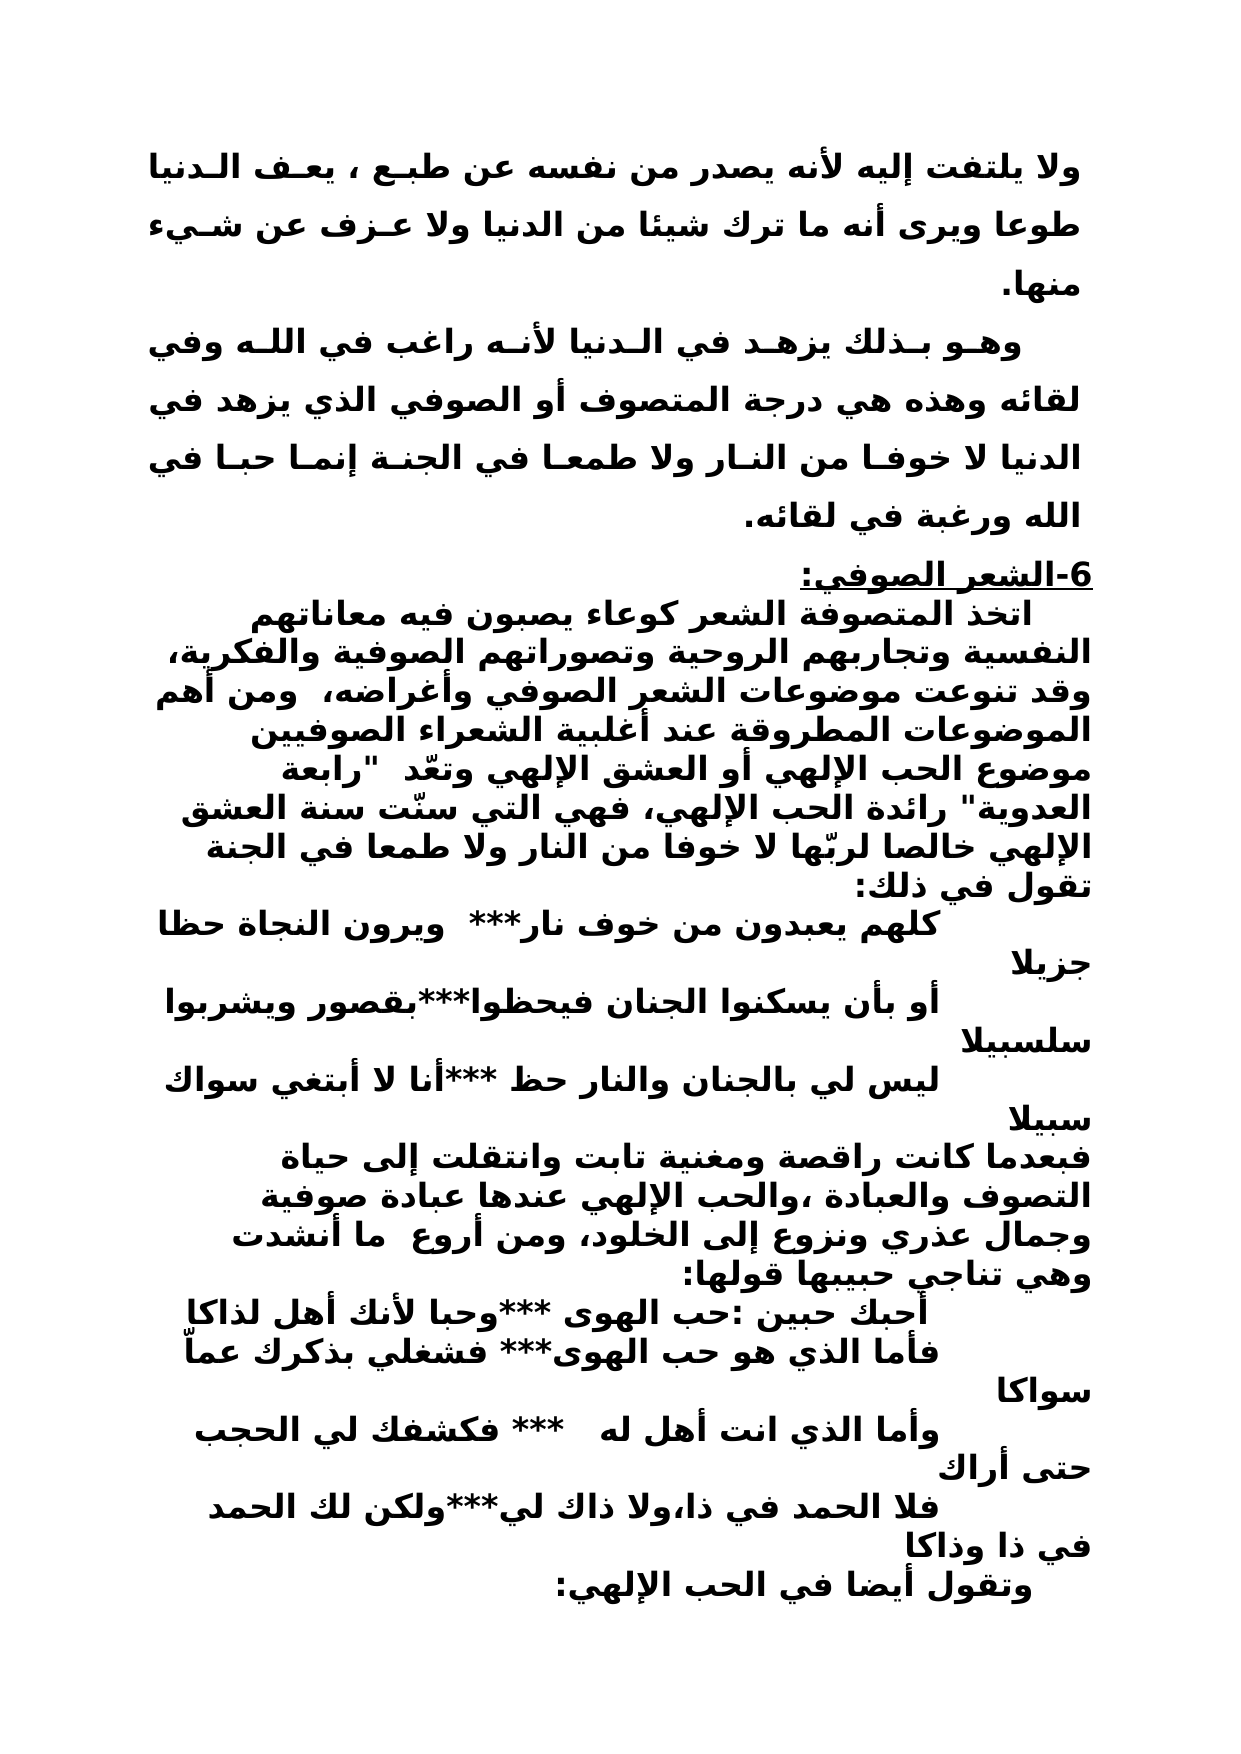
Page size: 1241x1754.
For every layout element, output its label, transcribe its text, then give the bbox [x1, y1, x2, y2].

text فبعدما كانت راقصة ومغنية تابت وانتقلت إلى حياة التصوف والعبادة ،والحب الإلهي عندها عبادة صوفية وجمال عذري ونزوع إلى الخلود، ومن أروع ما أنشدت وهي تناجي حبيبها قولها: [148, 1138, 1093, 1293]
text أو بأن يسكنوا الجنان فيحظوا***بقصور ويشربوا سلسبيلا [148, 983, 1093, 1060]
text وتقول أيضا في الحب الإلهي: [148, 1565, 1093, 1604]
text فلا الحمد في ذا،ولا ذاك لي***ولكن لك الحمد في ذا وذاكا [148, 1488, 1093, 1565]
text اتخذ المتصوفة الشعر كوعاء يصبون فيه معاناتهم النفسية وتجاربهم الروحية وتصوراتهم الصوفية والفكرية، وقد تنوعت موضوعات الشعر الصوفي وأغراضه، ومن أهم الموضوعات المطروقة عند أغلبية الشعراء الصوفيين موضوع الحب الإلهي أو العشق الإلهي وتعّد "رابعة العدوية" رائدة الحب الإلهي، فهي التي سنّت سنة العشق الإلهي خالصا لربّها لا خوفا من النار ولا طمعا في الجنة تقول في ذلك: [148, 594, 1093, 905]
text وهو بذلك يزهد في الدنيا لأنه راغب في الله وفي لقائه وهذه هي درجة المتصوف أو الصوفي الذي يزهد في الدنيا لا خوفا من النار ولا طمعا في الجنة إنما حبا في الله ورغبة في لقائه. [148, 322, 1082, 536]
text أحبك حبين :حب الهوى ***وحبا لأنك أهل لذاكا [148, 1293, 1093, 1332]
text فأما الذي هو حب الهوى*** فشغلي بذكرك عماّ سواكا [148, 1332, 1093, 1410]
text كلهم يعبدون من خوف نار*** ويرون النجاة حظا جزيلا [148, 905, 1093, 983]
text ليس لي بالجنان والنار حظ ***أنا لا أبتغي سواك سبيلا [148, 1060, 1093, 1138]
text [148, 148, 1082, 303]
text وأما الذي انت أهل له *** فكشفك لي الحجب حتى أراك [148, 1410, 1093, 1488]
text 6-الشعر الصوفي: [148, 555, 1093, 594]
